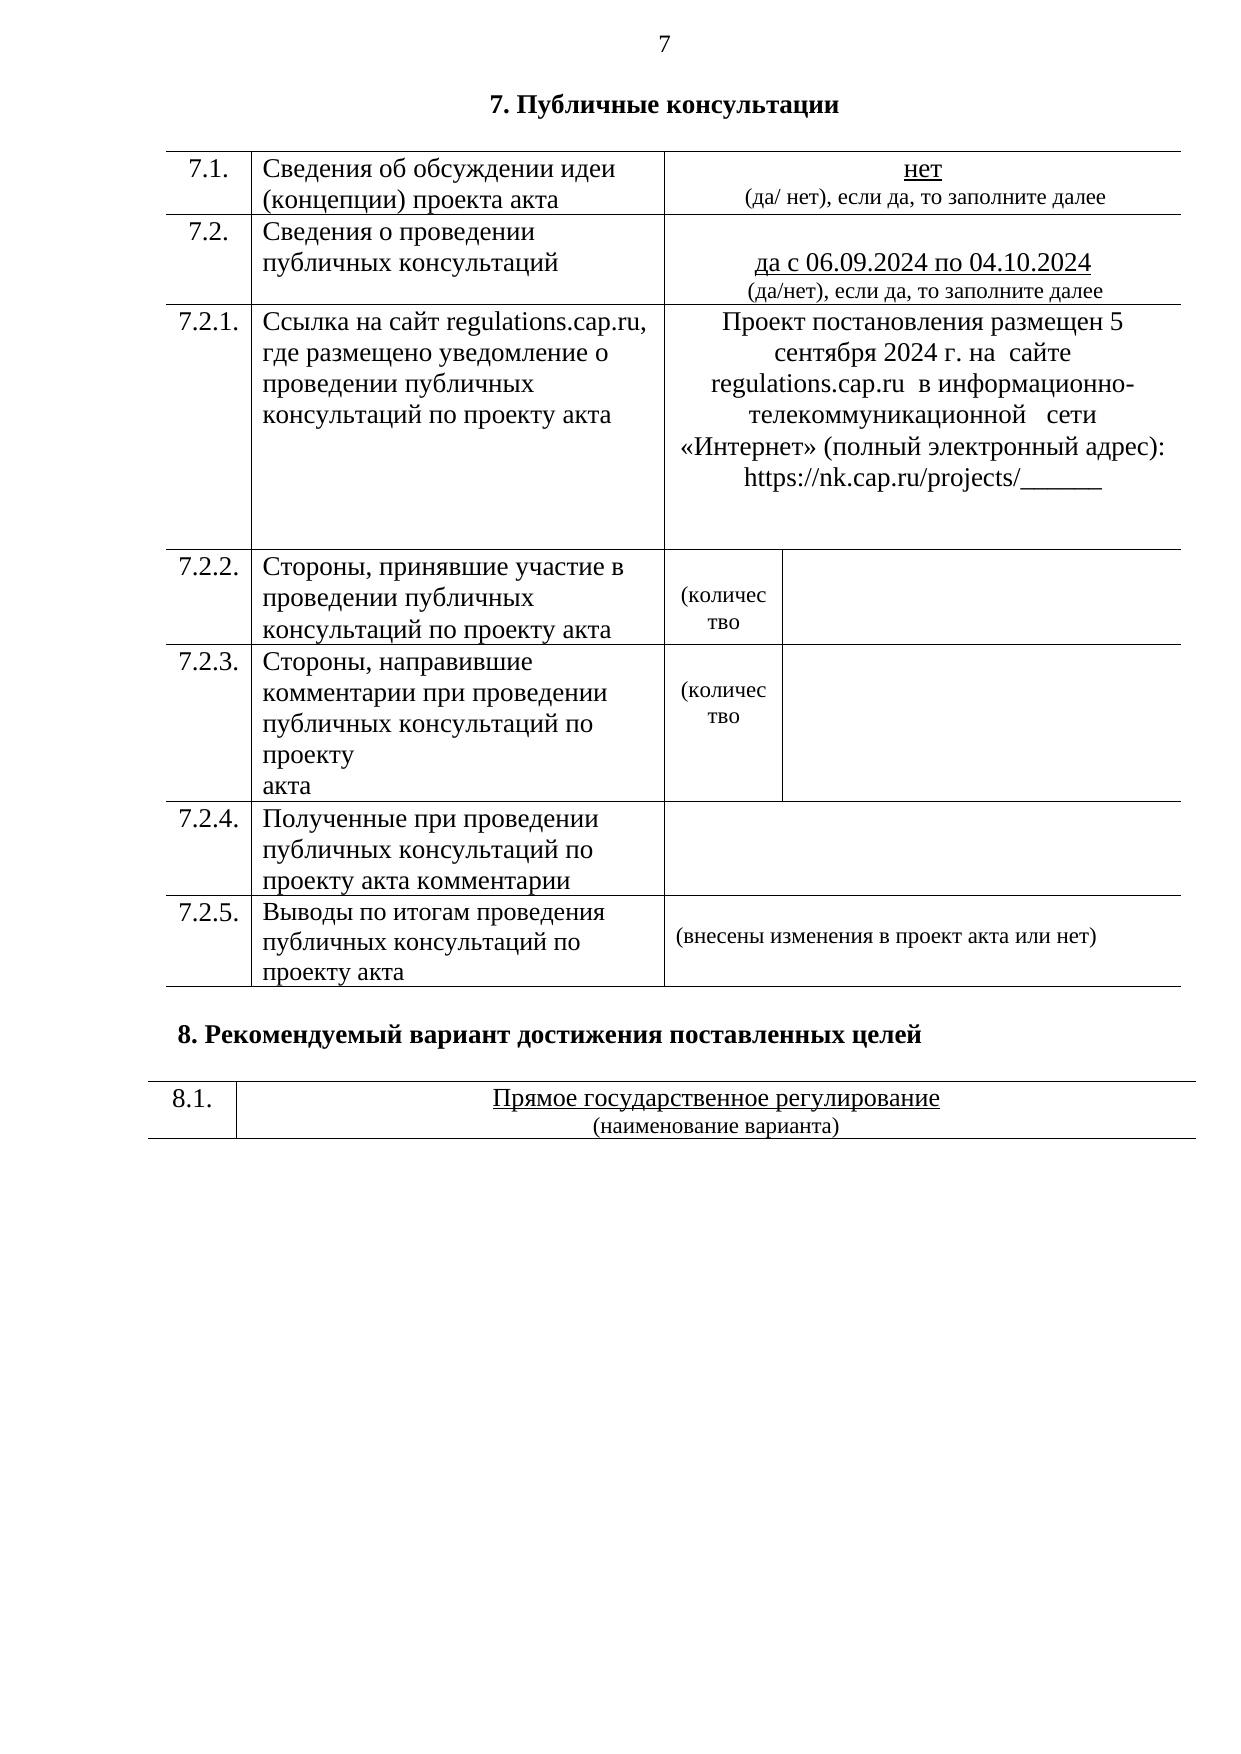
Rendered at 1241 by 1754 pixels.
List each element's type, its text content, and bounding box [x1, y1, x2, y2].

table_cell Стороны, принявшие участие в проведении публичных консультаций по проекту акта [252, 550, 664, 644]
table_cell (внесены изменения в проект акта или нет) [665, 896, 1181, 986]
table_cell 7.2. [166, 215, 251, 304]
table_cell 7.2.4. [166, 802, 251, 895]
table_cell 3 (количество [665, 645, 782, 801]
text 7. Публичные консультации [177, 89, 1152, 120]
table_cell 7.2.3. [166, 645, 251, 801]
table_cell Проект постановления размещен 5 сентября 2024 г. на сайте regulations.cap.ru в информационно-телекоммуникационной сети «Интернет» (полный электронный адрес): https://nk.cap.ru/projects/______ [665, 305, 1181, 549]
table_cell [783, 645, 1181, 801]
table_header 8.1. [148, 1082, 236, 1138]
table_cell 21 (количество [665, 550, 782, 644]
table_cell Выводы по итогам проведения публичных консультаций по проекту акта [252, 896, 664, 986]
table_cell 7.2.2. [166, 550, 251, 644]
table_cell [665, 802, 1181, 895]
table_header Прямое государственное регулирование (наименование варианта) [237, 1082, 1196, 1138]
table_cell Стороны, направившие комментарии при проведении публичных консультаций по проекту акта [252, 645, 664, 801]
table_header нет (да/ нет), если да, то заполните далее [665, 152, 1181, 214]
table_cell Полученные при проведении публичных консультаций по проекту акта комментарии [252, 802, 664, 895]
table_cell да с 06.09.2024 по 04.10.2024 (да/нет), если да, то заполните далее [665, 215, 1181, 304]
table_cell 7.2.5. [166, 896, 251, 986]
table_cell [783, 550, 1181, 644]
table_cell Сведения о проведении публичных консультаций [252, 215, 664, 304]
table_cell Ссылка на сайт regulations.cap.ru, где размещено уведомление о проведении публичных консультаций по проекту акта [252, 305, 664, 549]
table_header Сведения об обсуждении идеи (концепции) проекта акта [252, 152, 664, 214]
text 8. Рекомендуемый вариант достижения поставленных целей [177, 1018, 1152, 1049]
table_cell 7.2.1. [166, 305, 251, 549]
table_header 7.1. [166, 152, 251, 214]
